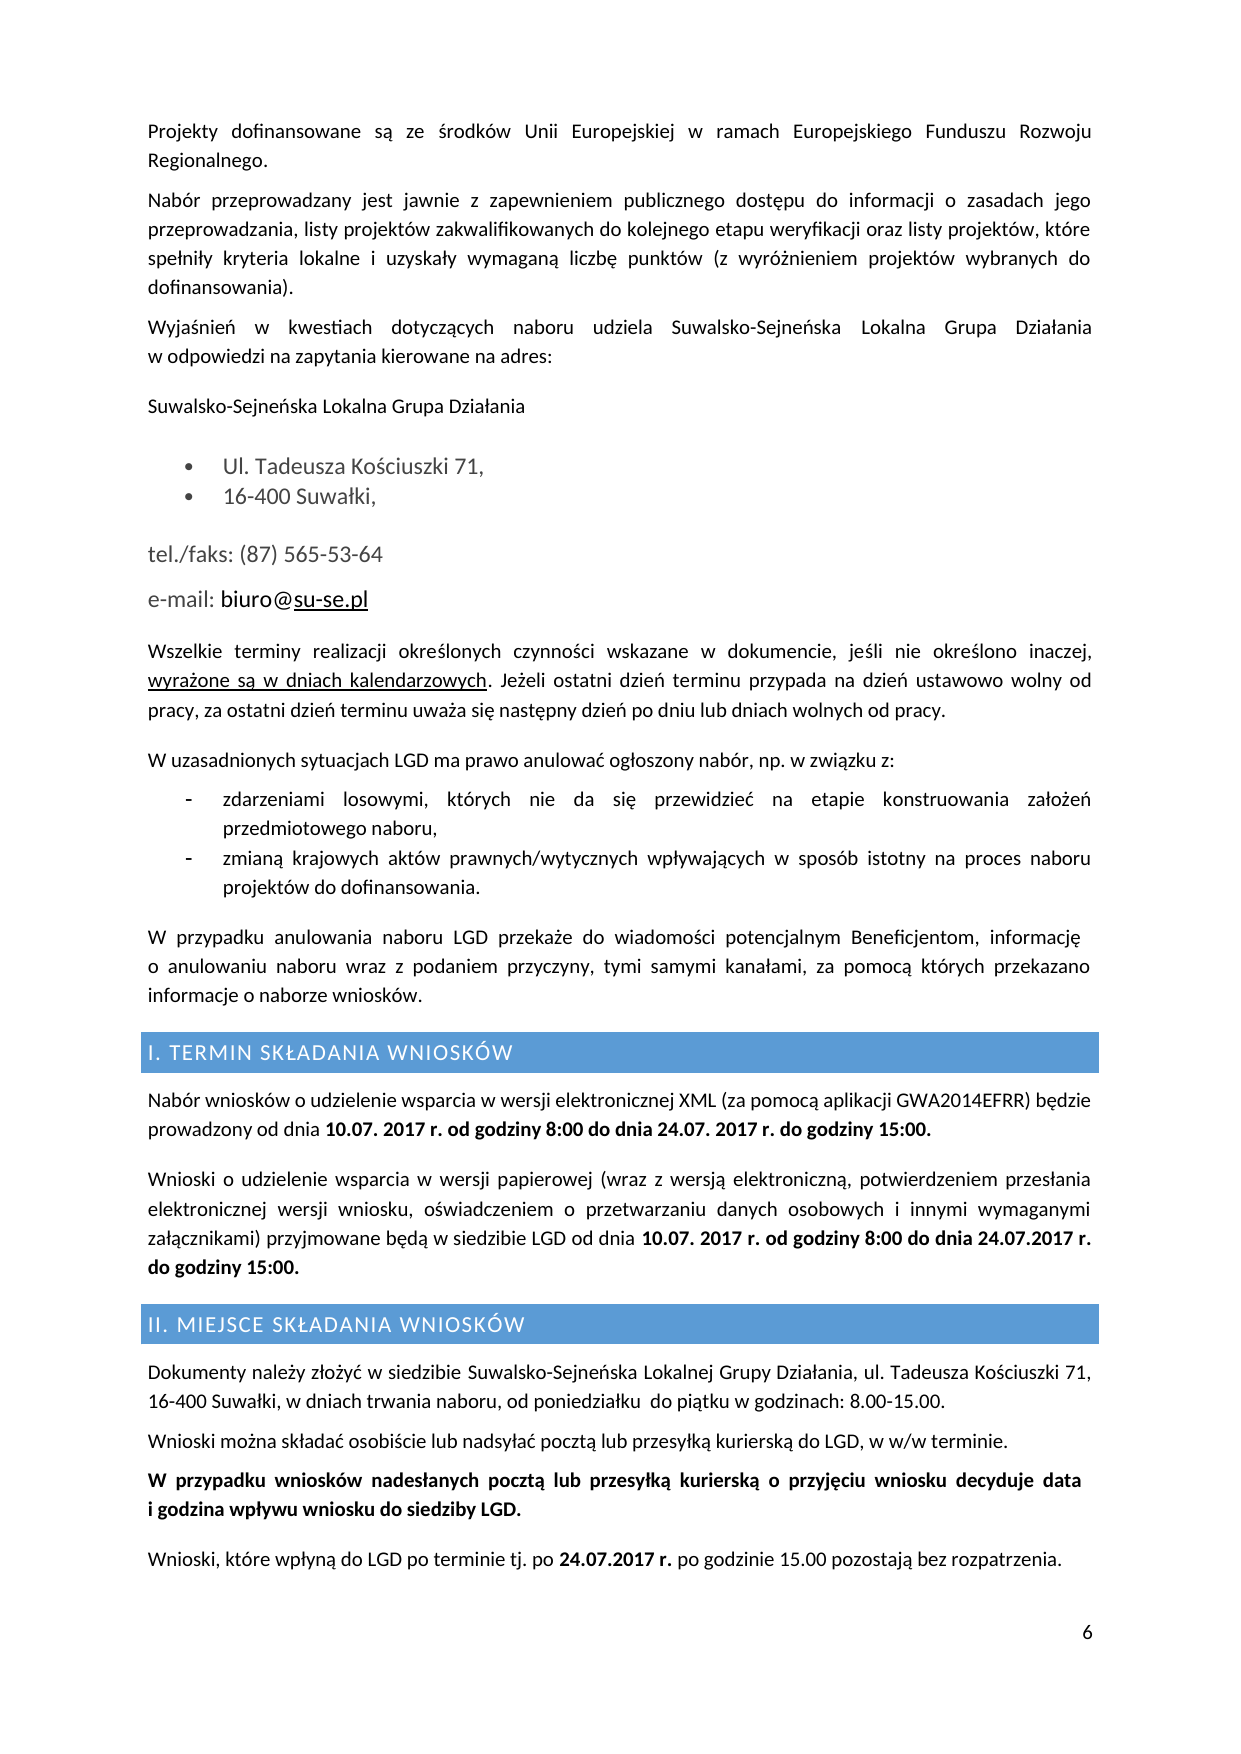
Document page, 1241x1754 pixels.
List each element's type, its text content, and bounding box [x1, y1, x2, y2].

text Suwalsko-Sejneńska Lokalna Grupa Działania [148, 393, 1092, 418]
text tel./faks: (87) 565-53-64 [148, 539, 1092, 568]
text W przypadku wniosków nadesłanych pocztą lub przesyłką kurierską o przyjęciu wniosku decyduje data i godzina wpływu wniosku do siedziby LGD. [148, 1467, 1092, 1522]
text W uzasadnionych sytuacjach LGD ma prawo anulować ogłoszony nabór, np. w związku z: [148, 747, 1092, 772]
text Wnioski można składać osobiście lub nadsyłać pocztą lub przesyłką kurierską do LGD, w w/w terminie. [148, 1428, 1092, 1453]
text Wnioski o udzielenie wsparcia w wersji papierowej (wraz z wersją elektroniczną, potwierdzeniem przesłania elektronicznej wersji wniosku, oświadczeniem o przetwarzaniu danych osobowych i innymi wymaganymi załącznikami) przyjmowane będą w siedzibie LGD od dnia 10.07. 2017 r. od godziny 8:00 do dnia 24.07.2017 r. do godziny 15:00. [148, 1167, 1092, 1279]
list Ul. Tadeusza Kościuszki 71, [185, 451, 1092, 481]
text e-mail: biuro@su-se.pl [148, 584, 1092, 613]
text Projekty dofinansowane są ze środków Unii Europejskiej w ramach Europejskiego Funduszu Rozwoju Regionalnego. [148, 118, 1092, 173]
text Wszelkie terminy realizacji określonych czynności wskazane w dokumencie, jeśli nie określono inaczej, wyrażone są w dniach kalendarzowych. Jeżeli ostatni dzień terminu przypada na dzień ustawowo wolny od pracy, za ostatni dzień terminu uważa się następny dzień po dniu lub dniach wolnych od pracy. [148, 638, 1092, 722]
text Nabór przeprowadzany jest jawnie z zapewnieniem publicznego dostępu do informacji o zasadach jego przeprowadzania, listy projektów zakwalifikowanych do kolejnego etapu weryfikacji oraz listy projektów, które spełniły kryteria lokalne i uzyskały wymaganą liczbę punktów (z wyróżnieniem projektów wybranych do dofinansowania). [148, 187, 1092, 300]
list 16-400 Suwałki, [185, 481, 1092, 510]
text Nabór wniosków o udzielenie wsparcia w wersji elektronicznej XML (za pomocą aplikacji GWA2014EFRR) będzie prowadzony od dnia 10.07. 2017 r. od godziny 8:00 do dnia 24.07. 2017 r. do godziny 15:00. [148, 1087, 1092, 1142]
text Wyjaśnień w kwestiach dotyczących naboru udziela Suwalsko-Sejneńska Lokalna Grupa Działania w odpowiedzi na zapytania kierowane na adres: [148, 314, 1092, 368]
text Wnioski, które wpłyną do LGD po terminie tj. po 24.07.2017 r. po godzinie 15.00 pozostają bez rozpatrzenia. [148, 1547, 1092, 1572]
text Dokumenty należy złożyć w siedzibie Suwalsko-Sejneńska Lokalnej Grupy Działania, ul. Tadeusza Kościuszki 71, 16-400 Suwałki, w dniach trwania naboru, od poniedziałku do piątku w godzinach: 8.00-15.00. [148, 1359, 1092, 1414]
list zmianą krajowych aktów prawnych/wytycznych wpływających w sposób istotny na proces naboru projektów do dofinansowania. [185, 845, 1092, 899]
text W przypadku anulowania naboru LGD przekaże do wiadomości potencjalnym Beneficjentom, informację o anulowaniu naboru wraz z podaniem przyczyny, tymi samymi kanałami, za pomocą których przekazano informacje o naborze wniosków. [148, 924, 1092, 1008]
list zdarzeniami losowymi, których nie da się przewidzieć na etapie konstruowania założeń przedmiotowego naboru, [185, 786, 1092, 841]
subtitle I. Termin składania wniosków [148, 1039, 1092, 1067]
subtitle II. Miejsce składania wniosków [148, 1310, 1092, 1338]
